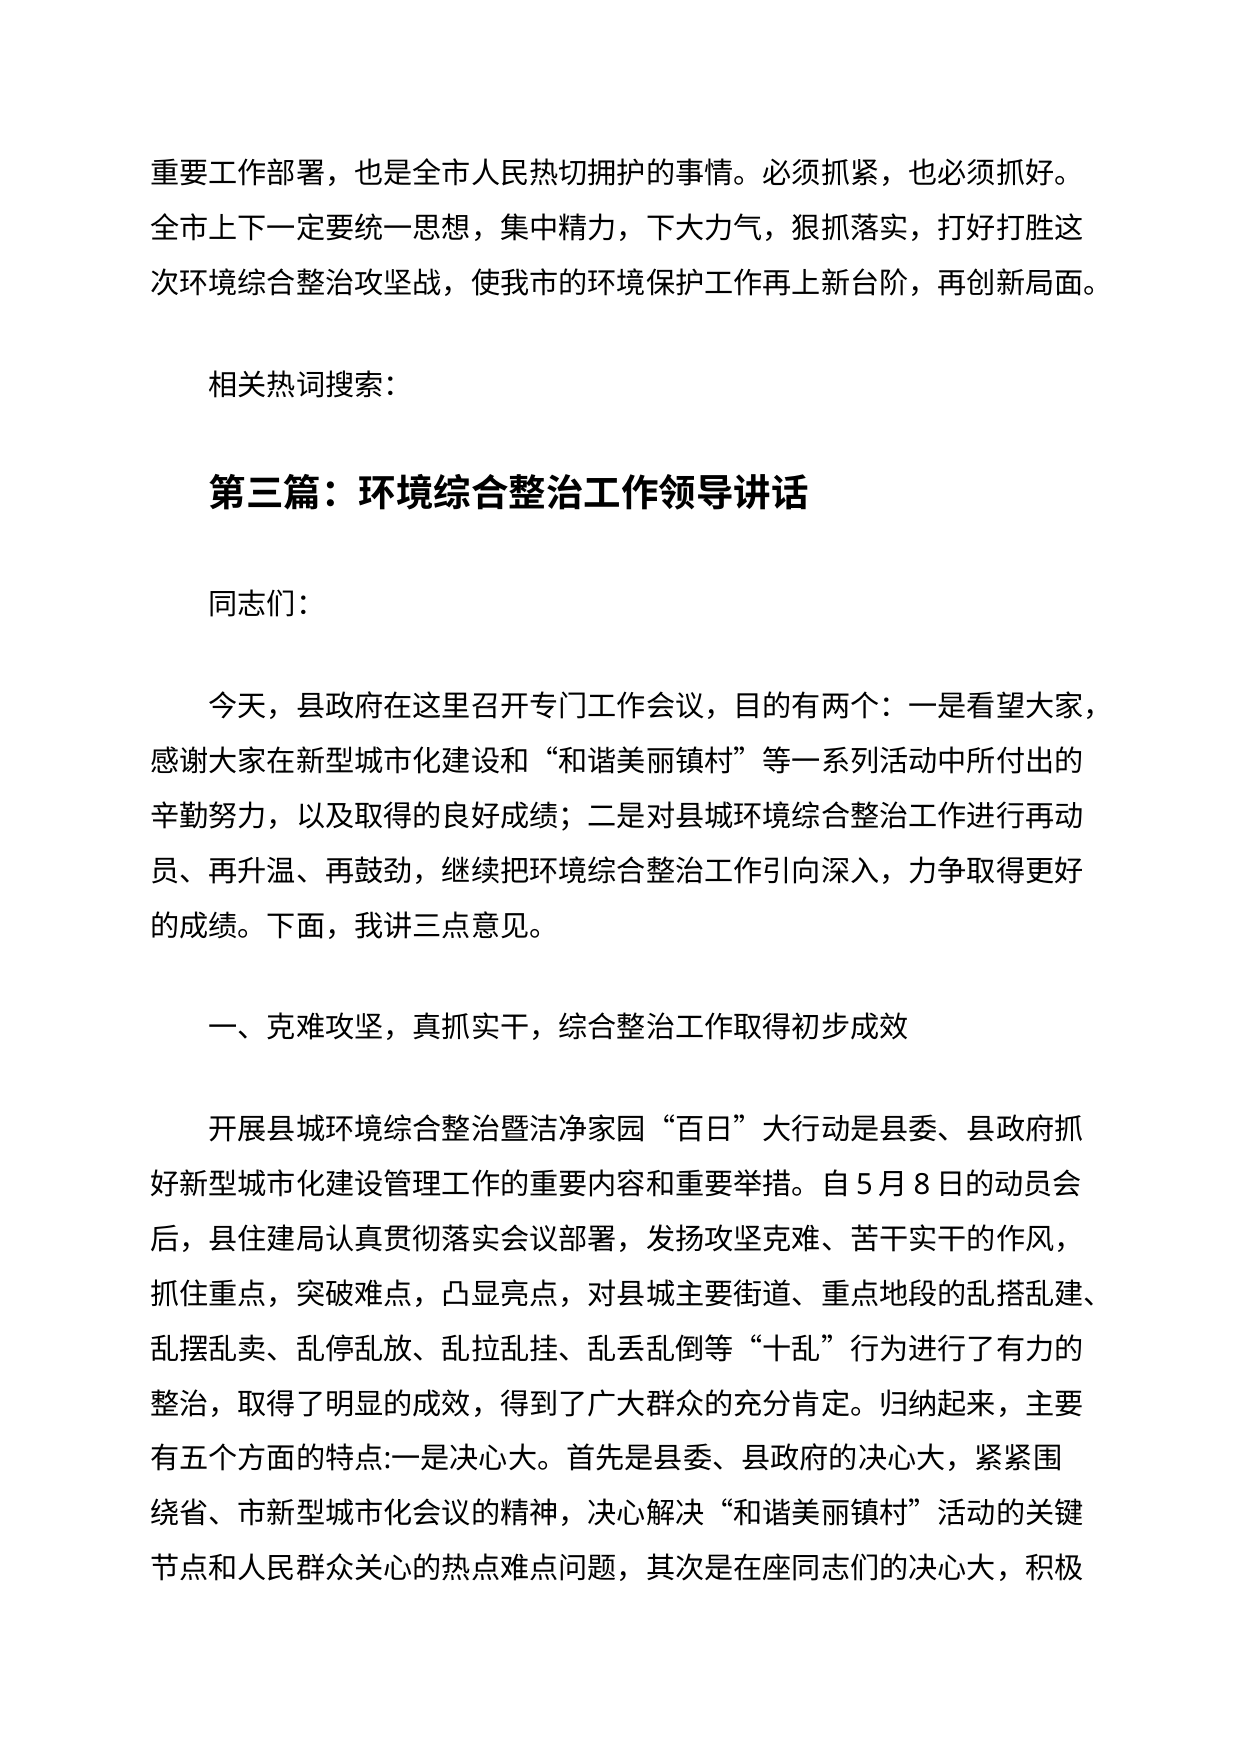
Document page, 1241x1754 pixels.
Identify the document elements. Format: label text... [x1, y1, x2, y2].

text 今天，县政府在这里召开专门工作会议，目的有两个：一是看望大家，感谢大家在新型城市化建设和“和谐美丽镇村”等一系列活动中所付出的辛勤努力，以及取得的良好成绩；二是对县城环境综合整治工作进行再动员、再升温、再鼓劲，继续把环境综合整治工作引向深入，力争取得更好的成绩。下面，我讲三点意见。 [150, 682, 1090, 944]
text 第三篇：环境综合整治工作领导讲话 [150, 463, 1090, 518]
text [150, 150, 1090, 302]
text 一、克难攻坚，真抓实干，综合整治工作取得初步成效 [150, 1004, 1090, 1046]
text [150, 1106, 1090, 1587]
text 同志们： [150, 581, 1090, 623]
text 相关热词搜索： [150, 362, 1090, 404]
